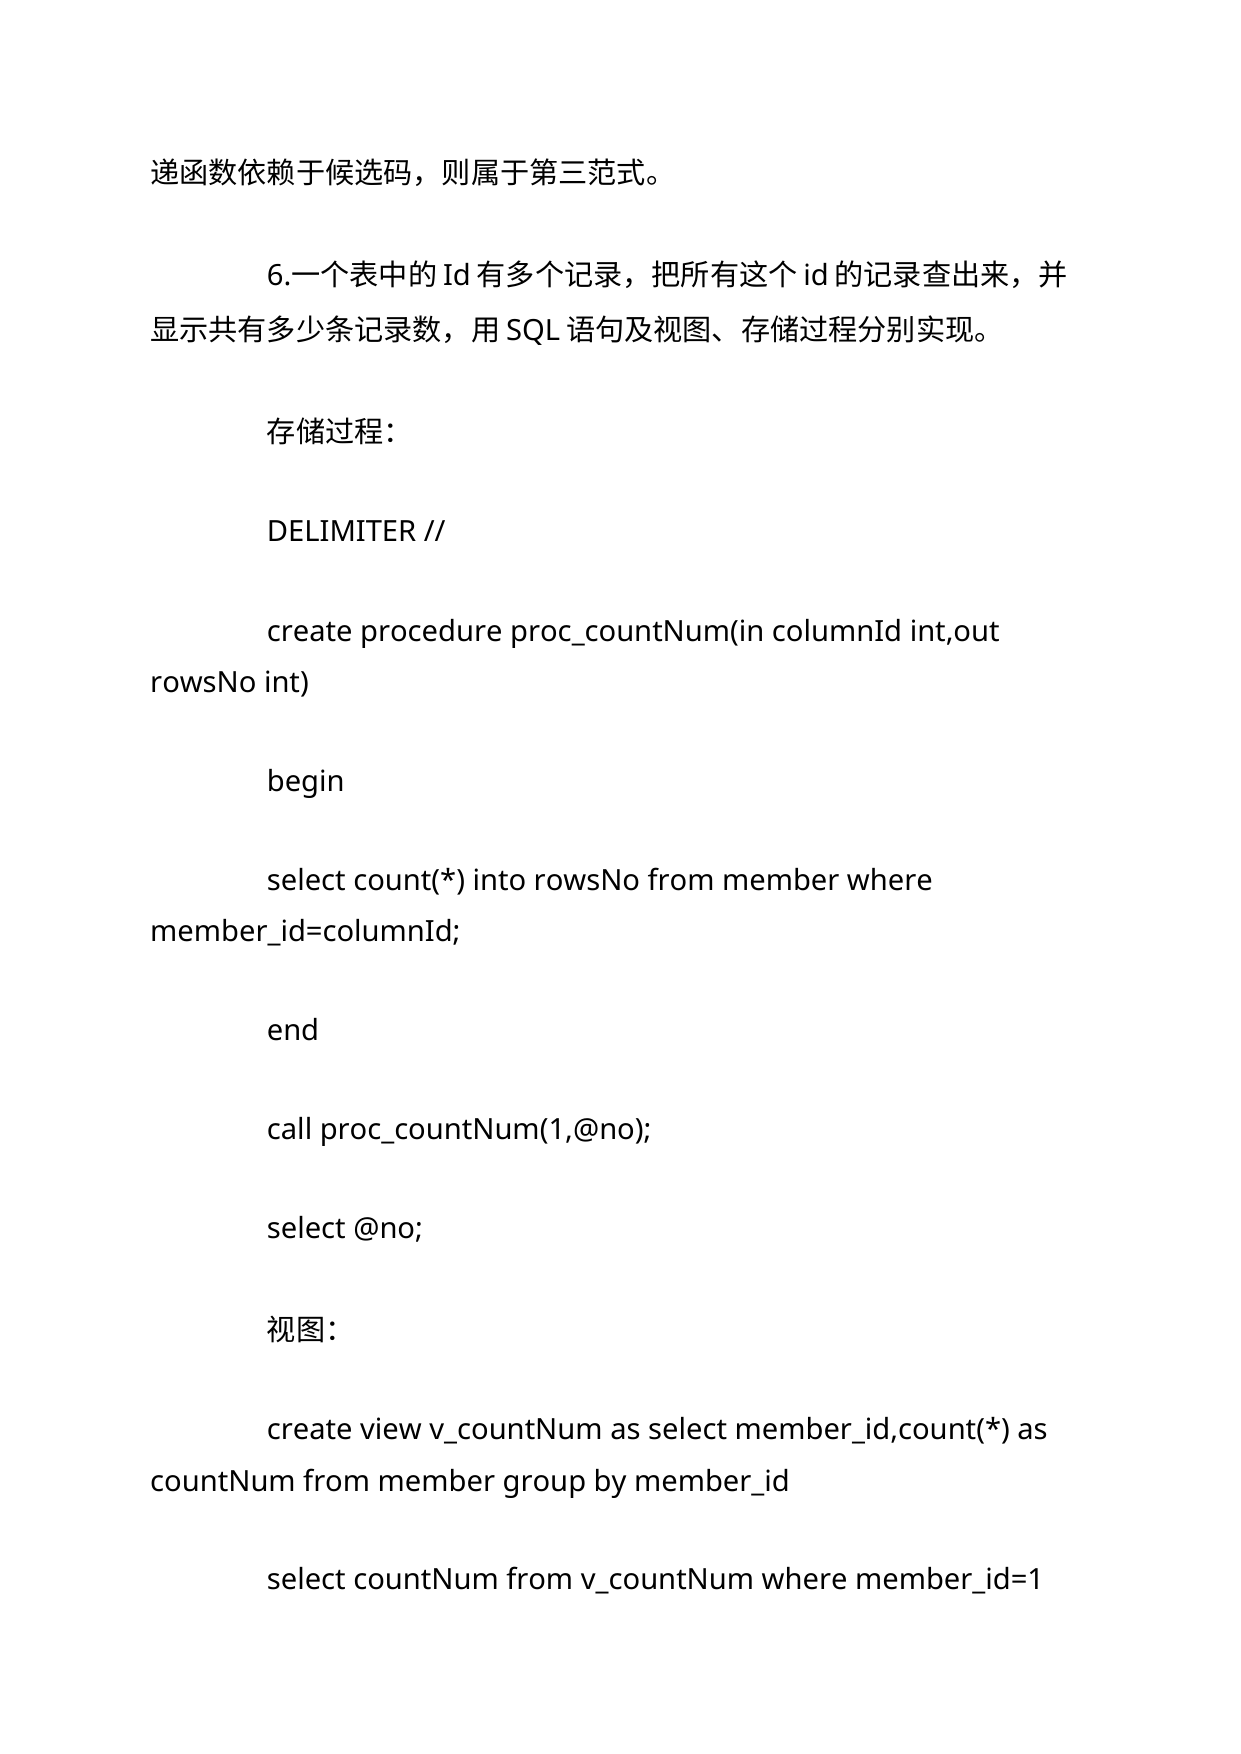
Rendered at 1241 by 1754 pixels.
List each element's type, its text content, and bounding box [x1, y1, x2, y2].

text begin [150, 760, 1090, 799]
text call proc_countNum(1,@no); [150, 1108, 1090, 1148]
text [150, 150, 1090, 192]
text DELIMITER // [150, 511, 1090, 550]
text select @no; [150, 1208, 1090, 1247]
text 视图： [150, 1307, 1090, 1349]
text 6.一个表中的Id有多个记录，把所有这个id的记录查出来，并显示共有多少条记录数，用SQL语句及视图、存储过程分别实现。 [150, 252, 1090, 349]
text select count(*) into rowsNo from member where member_id=columnId; [150, 859, 1090, 950]
text create procedure proc_countNum(in columnId int,out rowsNo int) [150, 610, 1090, 701]
text end [150, 1009, 1090, 1049]
text 存储过程： [150, 409, 1090, 451]
text create view v_countNum as select member_id,count(*) as countNum from member group by member_id [150, 1409, 1090, 1500]
text select countNum from v_countNum where member_id=1 [150, 1559, 1090, 1598]
